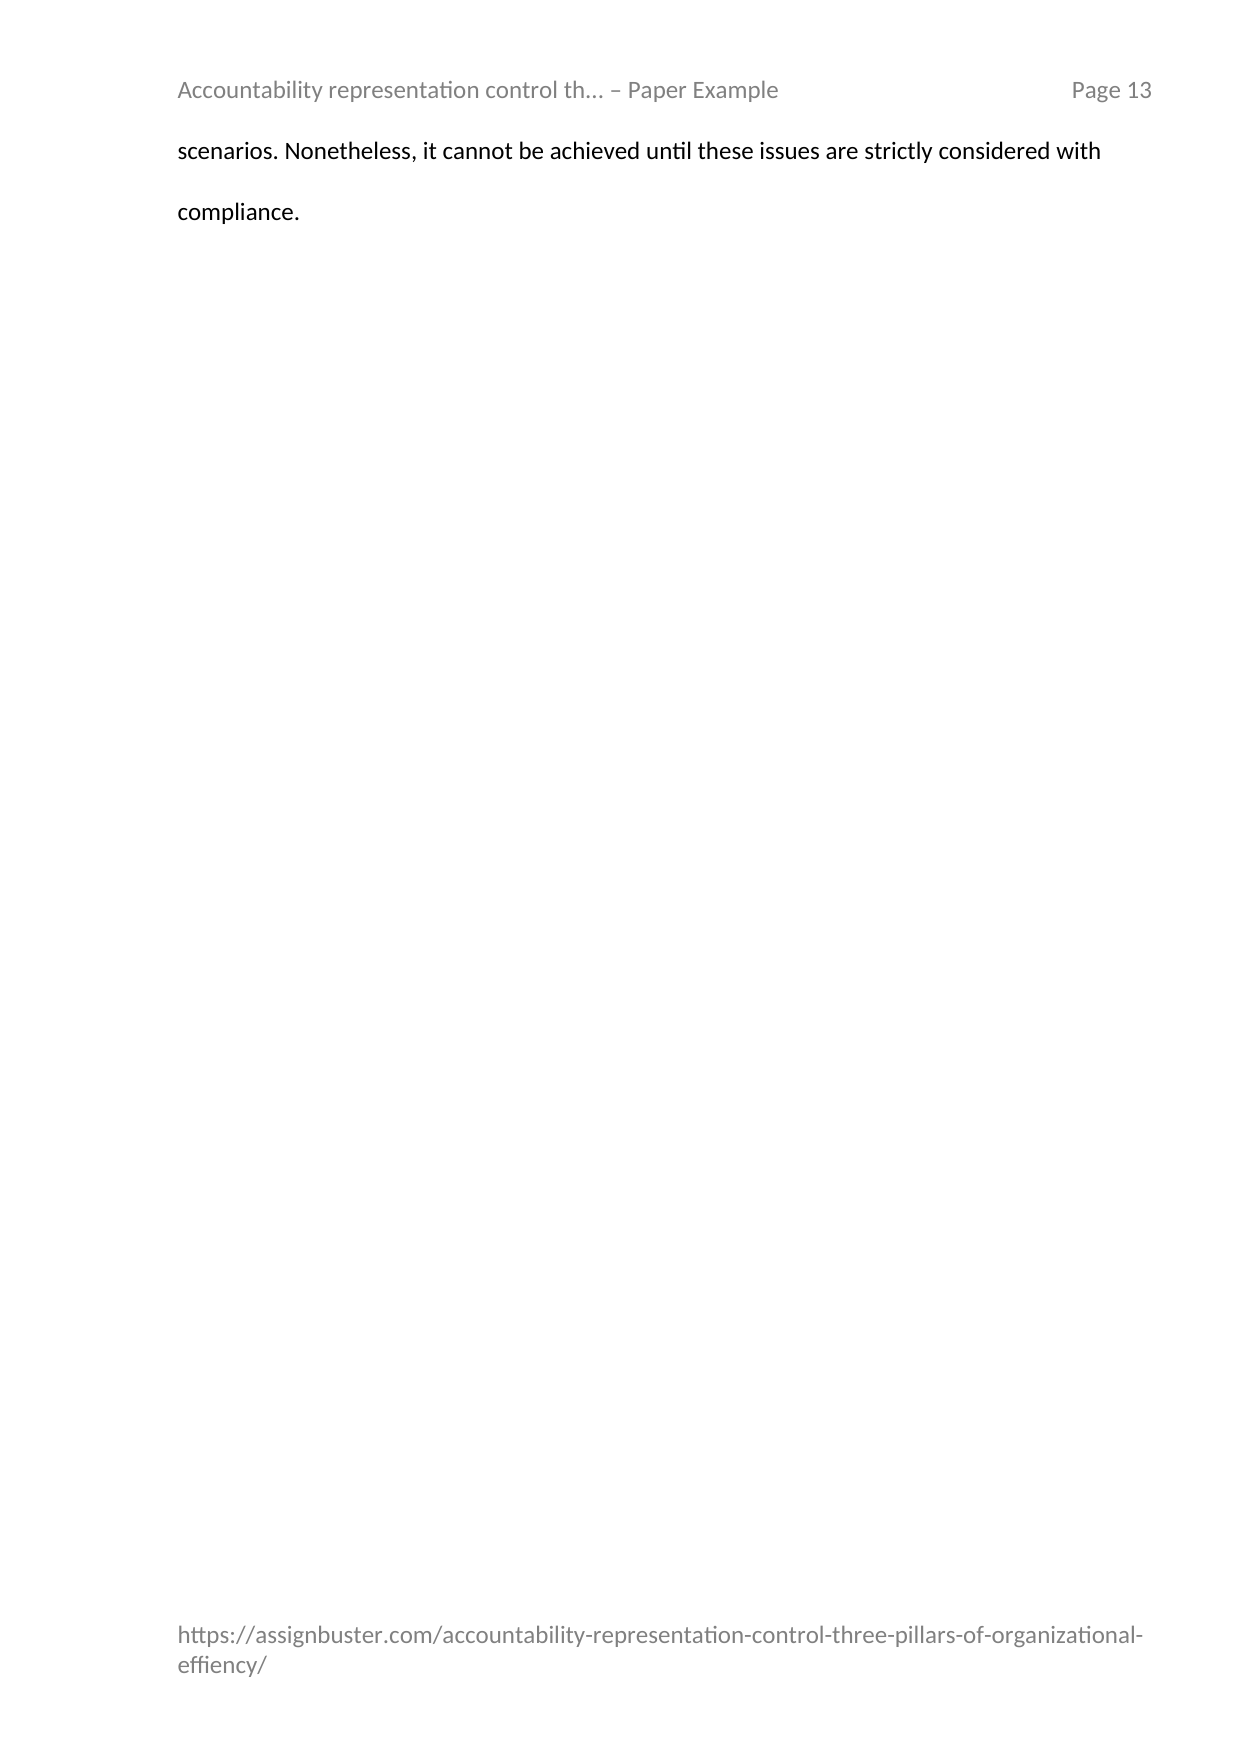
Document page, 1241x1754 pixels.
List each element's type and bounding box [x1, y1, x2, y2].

text [177, 135, 1152, 226]
